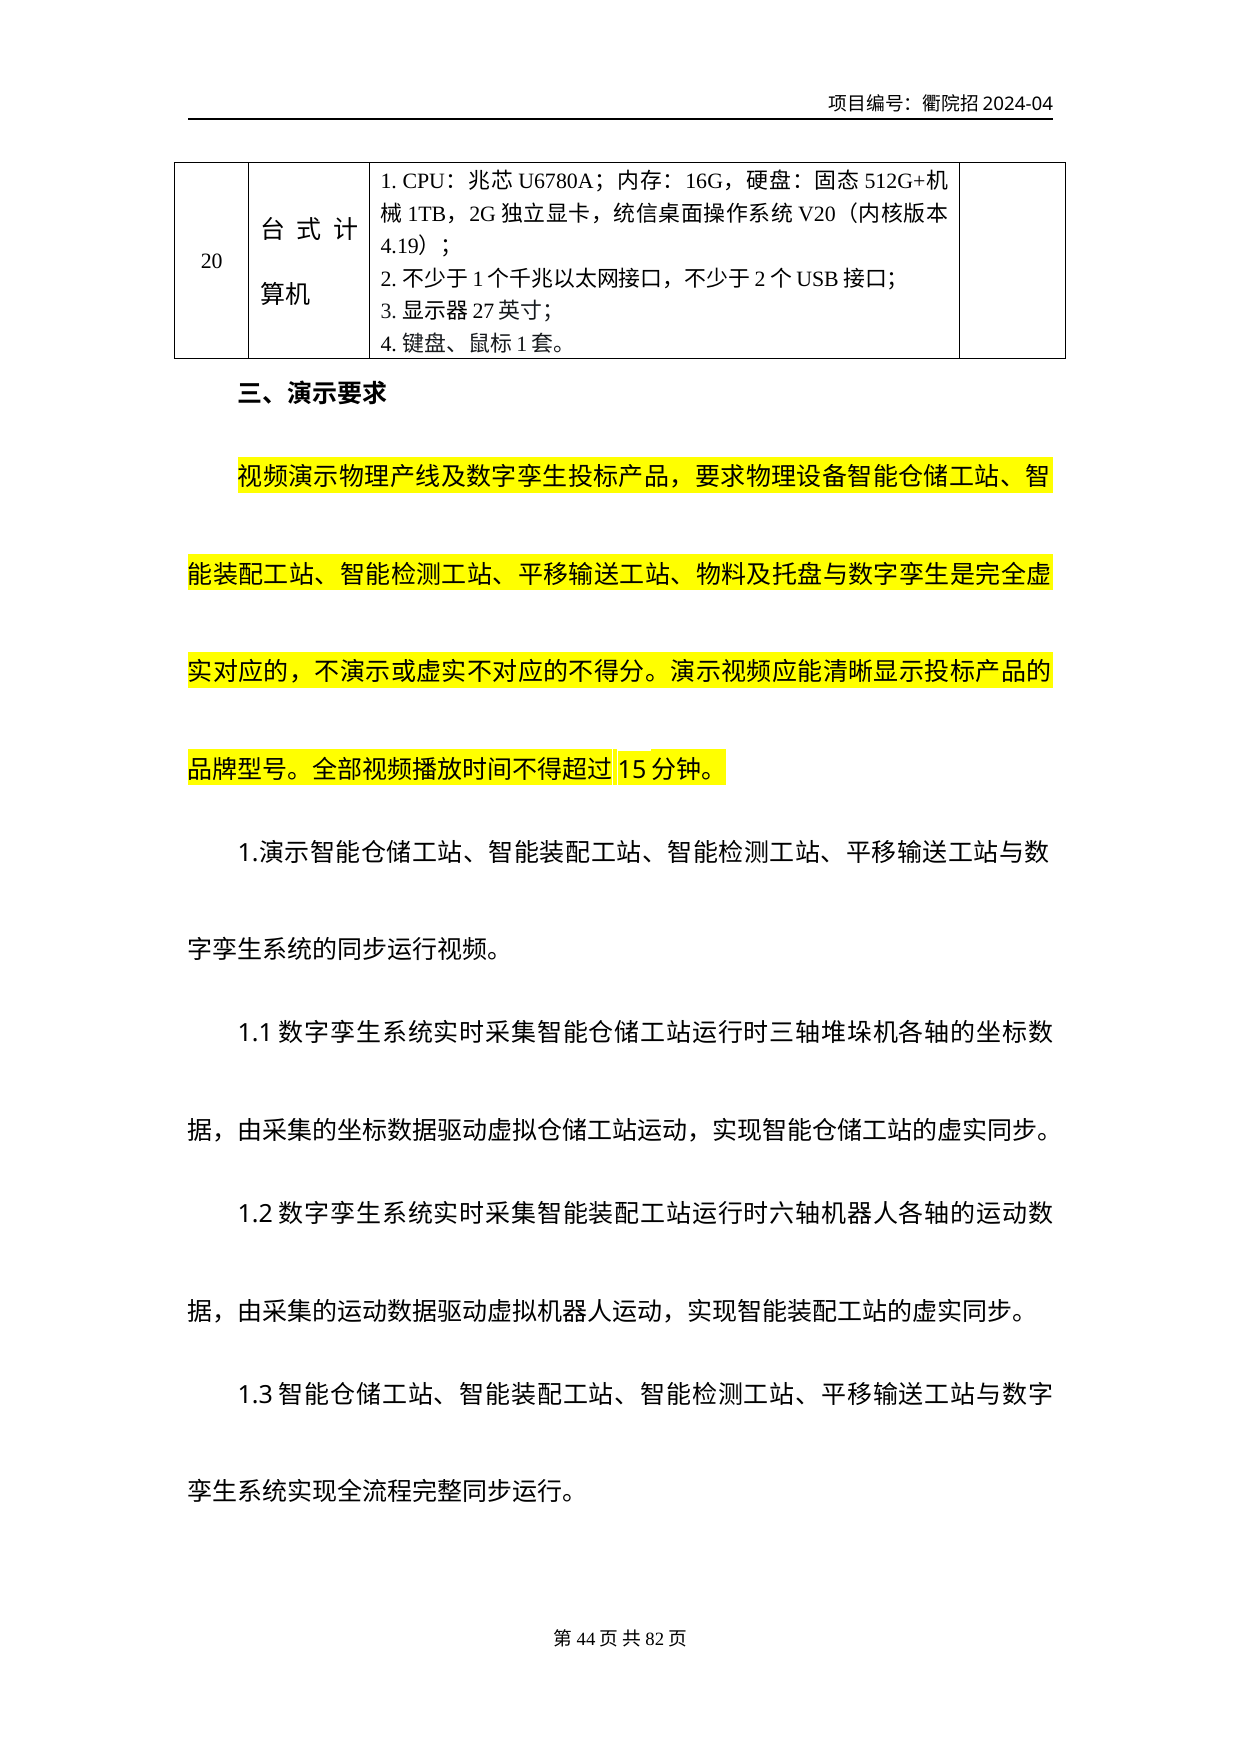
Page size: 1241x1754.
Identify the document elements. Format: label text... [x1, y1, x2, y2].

text 1.1数字孪生系统实时采集智能仓储工站运行时三轴堆垛机各轴的坐标数据，由采集的坐标数据驱动虚拟仓储工站运动，实现智能仓储工站的虚实同步。 [187, 998, 1053, 1161]
table_cell 20 [175, 163, 248, 358]
table_cell 台式计算机 [249, 163, 369, 358]
text 1.演示智能仓储工站、智能装配工站、智能检测工站、平移输送工站与数字孪生系统的同步运行视频。 [187, 818, 1053, 980]
text 三、演示要求 [187, 359, 1053, 424]
text 视频演示物理产线及数字孪生投标产品，要求物理设备智能仓储工站、智能装配工站、智能检测工站、平移输送工站、物料及托盘与数字孪生是完全虚实对应的，不演示或虚实不对应的不得分。演示视频应能清晰显示投标产品的品牌型号。全部视频播放时间不得超过15分钟。 [187, 442, 1053, 800]
table_cell [960, 163, 1065, 358]
table_cell CPU：兆芯U6780A；内存：16G，硬盘：固态512G+机械1TB，2G独立显卡，统信桌面操作系统V20（内核版本4.19）； 不少于1个千兆以太网接口，不少于2个USB接口； 显示器27英寸； 4. 键盘、鼠标1套。 [370, 163, 959, 358]
text 1.2数字孪生系统实时采集智能装配工站运行时六轴机器人各轴的运动数据，由采集的运动数据驱动虚拟机器人运动，实现智能装配工站的虚实同步。 [187, 1179, 1053, 1342]
text 1.3智能仓储工站、智能装配工站、智能检测工站、平移输送工站与数字孪生系统实现全流程完整同步运行。 [187, 1360, 1053, 1522]
